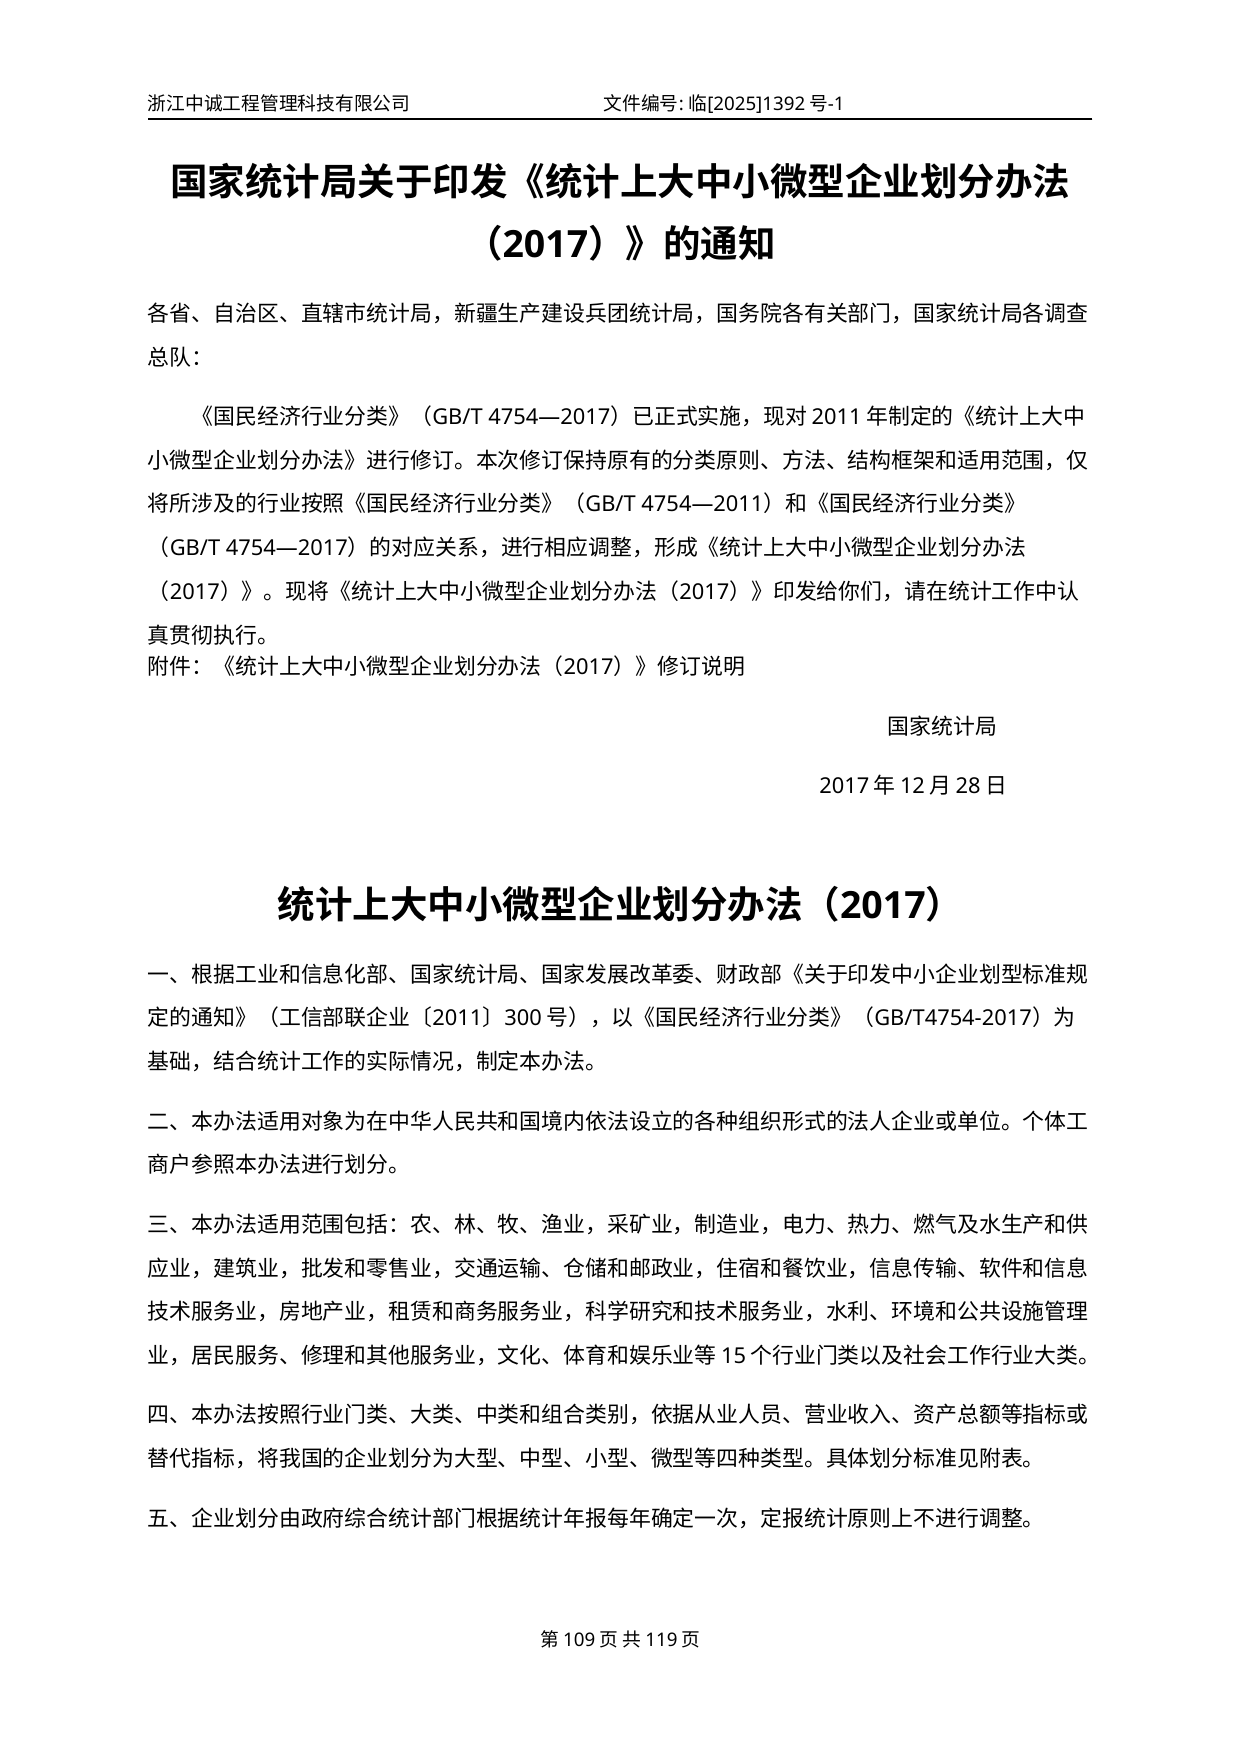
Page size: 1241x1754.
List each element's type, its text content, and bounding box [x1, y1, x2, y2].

text 三、本办法适用范围包括：农、林、牧、渔业，采矿业，制造业，电力、热力、燃气及水生产和供应业，建筑业，批发和零售业，交通运输、仓储和邮政业，住宿和餐饮业，信息传输、软件和信息技术服务业，房地产业，租赁和商务服务业，科学研究和技术服务业，水利、环境和公共设施管理业，居民服务、修理和其他服务业，文化、体育和娱乐业等15个行业门类以及社会工作行业大类。 [148, 1195, 1092, 1370]
text 各省、自治区、直辖市统计局，新疆生产建设兵团统计局，国务院各有关部门，国家统计局各调查总队： [148, 284, 1092, 371]
text 2017年12月28日 [148, 756, 1007, 800]
text 附件：《统计上大中小微型企业划分办法（2017）》修订说明 [148, 649, 1092, 681]
text 一、根据工业和信息化部、国家统计局、国家发展改革委、财政部《关于印发中小企业划型标准规定的通知》（工信部联企业〔2011〕300号），以《国民经济行业分类》（GB/T4754-2017）为基础，结合统计工作的实际情况，制定本办法。 [148, 945, 1092, 1076]
text 统计上大中小微型企业划分办法（2017） [148, 867, 1092, 929]
text 《国民经济行业分类》（GB/T 4754—2017）已正式实施，现对2011年制定的《统计上大中小微型企业划分办法》进行修订。本次修订保持原有的分类原则、方法、结构框架和适用范围，仅将所涉及的行业按照《国民经济行业分类》（GB/T 4754—2011）和《国民经济行业分类》（GB/T 4754—2017）的对应关系，进行相应调整，形成《统计上大中小微型企业划分办法（2017）》。现将《统计上大中小微型企业划分办法（2017）》印发给你们，请在统计工作中认真贯彻执行。 [148, 387, 1092, 649]
text 四、本办法按照行业门类、大类、中类和组合类别，依据从业人员、营业收入、资产总额等指标或替代指标，将我国的企业划分为大型、中型、小型、微型等四种类型。具体划分标准见附表。 [148, 1385, 1092, 1473]
text 五、企业划分由政府综合统计部门根据统计年报每年确定一次，定报统计原则上不进行调整。 [148, 1488, 1092, 1532]
text 国家统计局关于印发《统计上大中小微型企业划分办法（2017）》的通知 [148, 143, 1092, 268]
text 二、本办法适用对象为在中华人民共和国境内依法设立的各种组织形式的法人企业或单位。个体工商户参照本办法进行划分。 [148, 1092, 1092, 1179]
text 国家统计局 [148, 697, 1007, 741]
